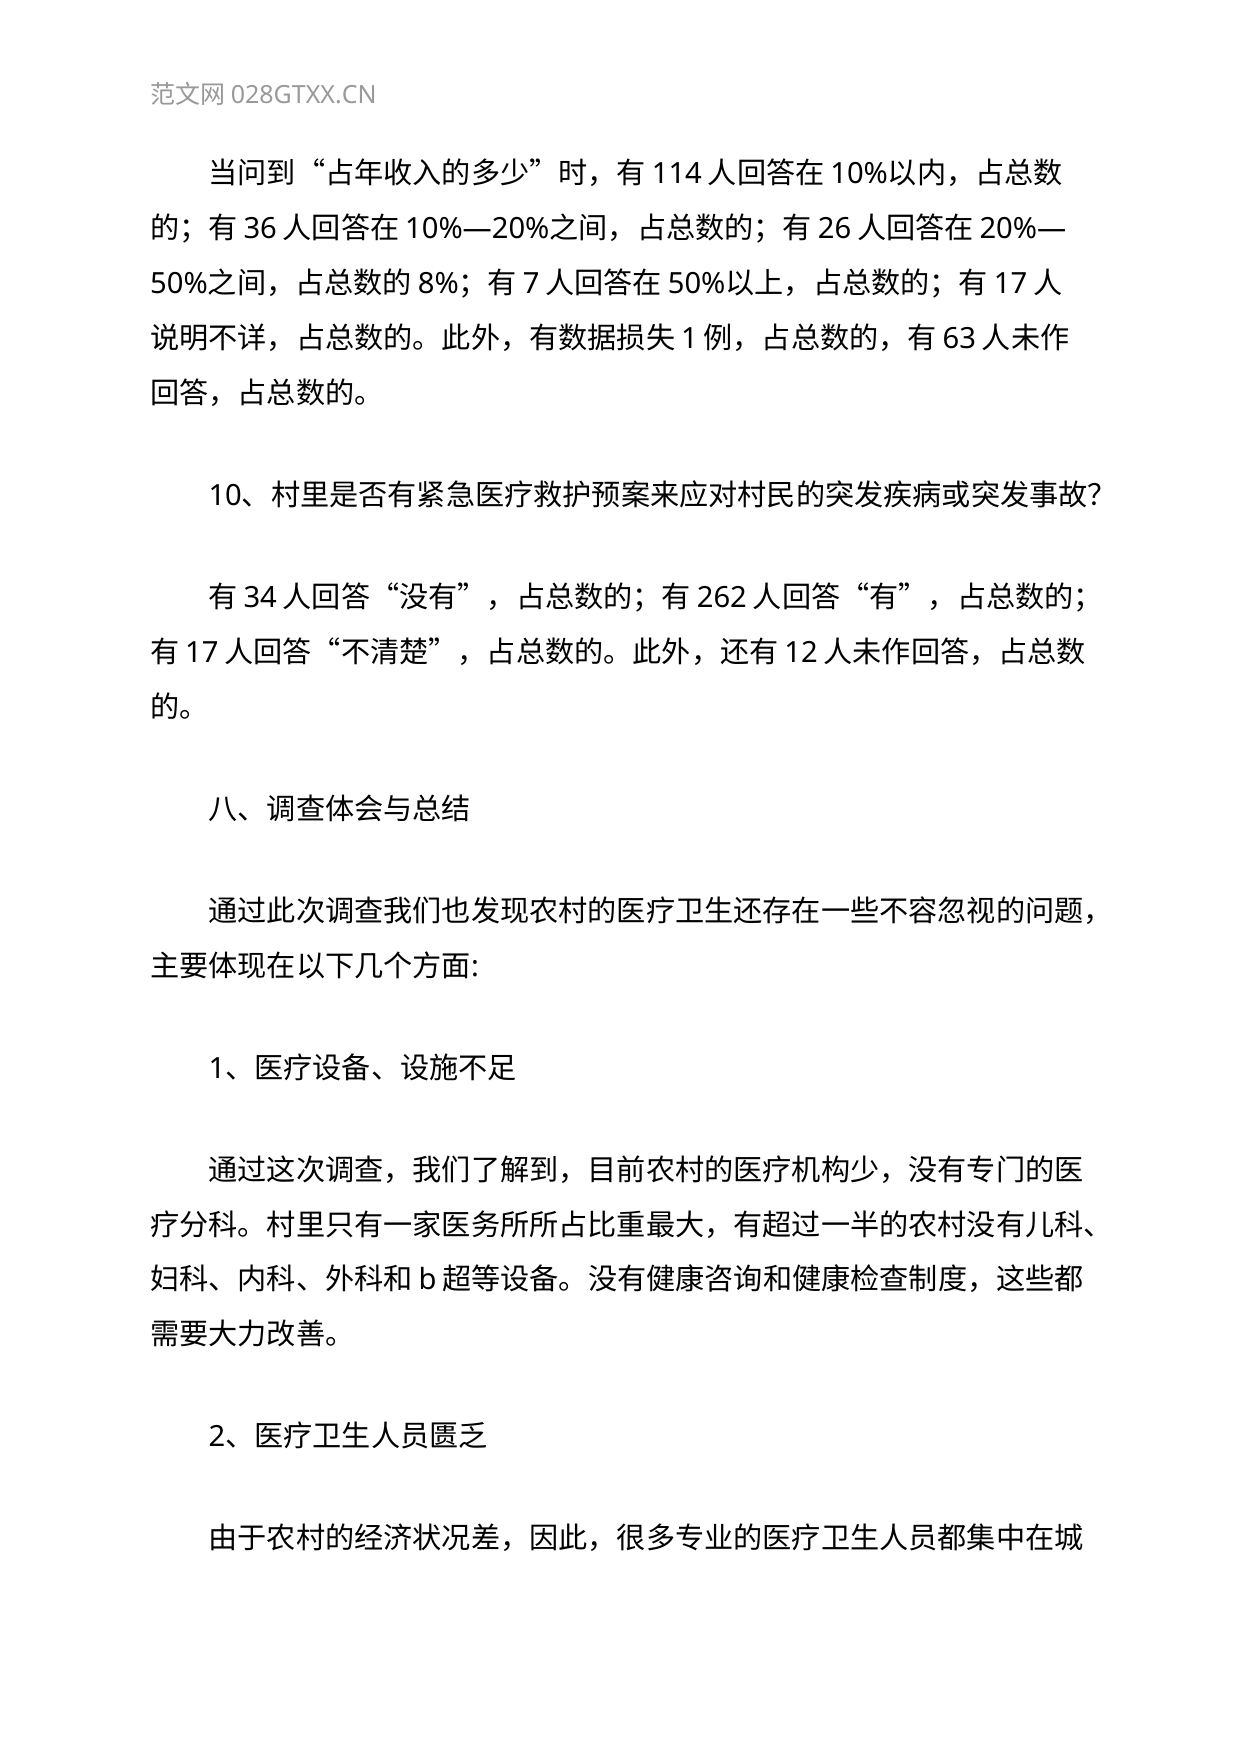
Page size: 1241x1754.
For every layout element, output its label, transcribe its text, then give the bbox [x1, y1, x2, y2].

text 1、医疗设备、设施不足 [150, 1044, 1090, 1087]
text 10、村里是否有紧急医疗救护预案来应对村民的突发疾病或突发事故？ [150, 472, 1090, 514]
text 2、医疗卫生人员匮乏 [150, 1413, 1090, 1455]
text 通过此次调查我们也发现农村的医疗卫生还存在一些不容忽视的问题，主要体现在以下几个方面: [150, 887, 1090, 984]
text 通过这次调查，我们了解到，目前农村的医疗机构少，没有专门的医疗分科。村里只有一家医务所所占比重最大，有超过一半的农村没有儿科、妇科、内科、外科和b超等设备。没有健康咨询和健康检查制度，这些都需要大力改善。 [150, 1146, 1090, 1353]
text 当问到“占年收入的多少”时，有114人回答在10%以内，占总数的；有36人回答在10%—20%之间，占总数的；有26人回答在20%—50%之间，占总数的8%；有7人回答在50%以上，占总数的；有17人说明不详，占总数的。此外，有数据损失1例，占总数的，有63人未作回答，占总数的。 [150, 150, 1090, 412]
text 有34人回答“没有”，占总数的；有262人回答“有”，占总数的；有17人回答“不清楚”，占总数的。此外，还有12人未作回答，占总数的。 [150, 574, 1090, 726]
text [150, 1515, 1090, 1557]
text 八、调查体会与总结 [150, 786, 1090, 828]
